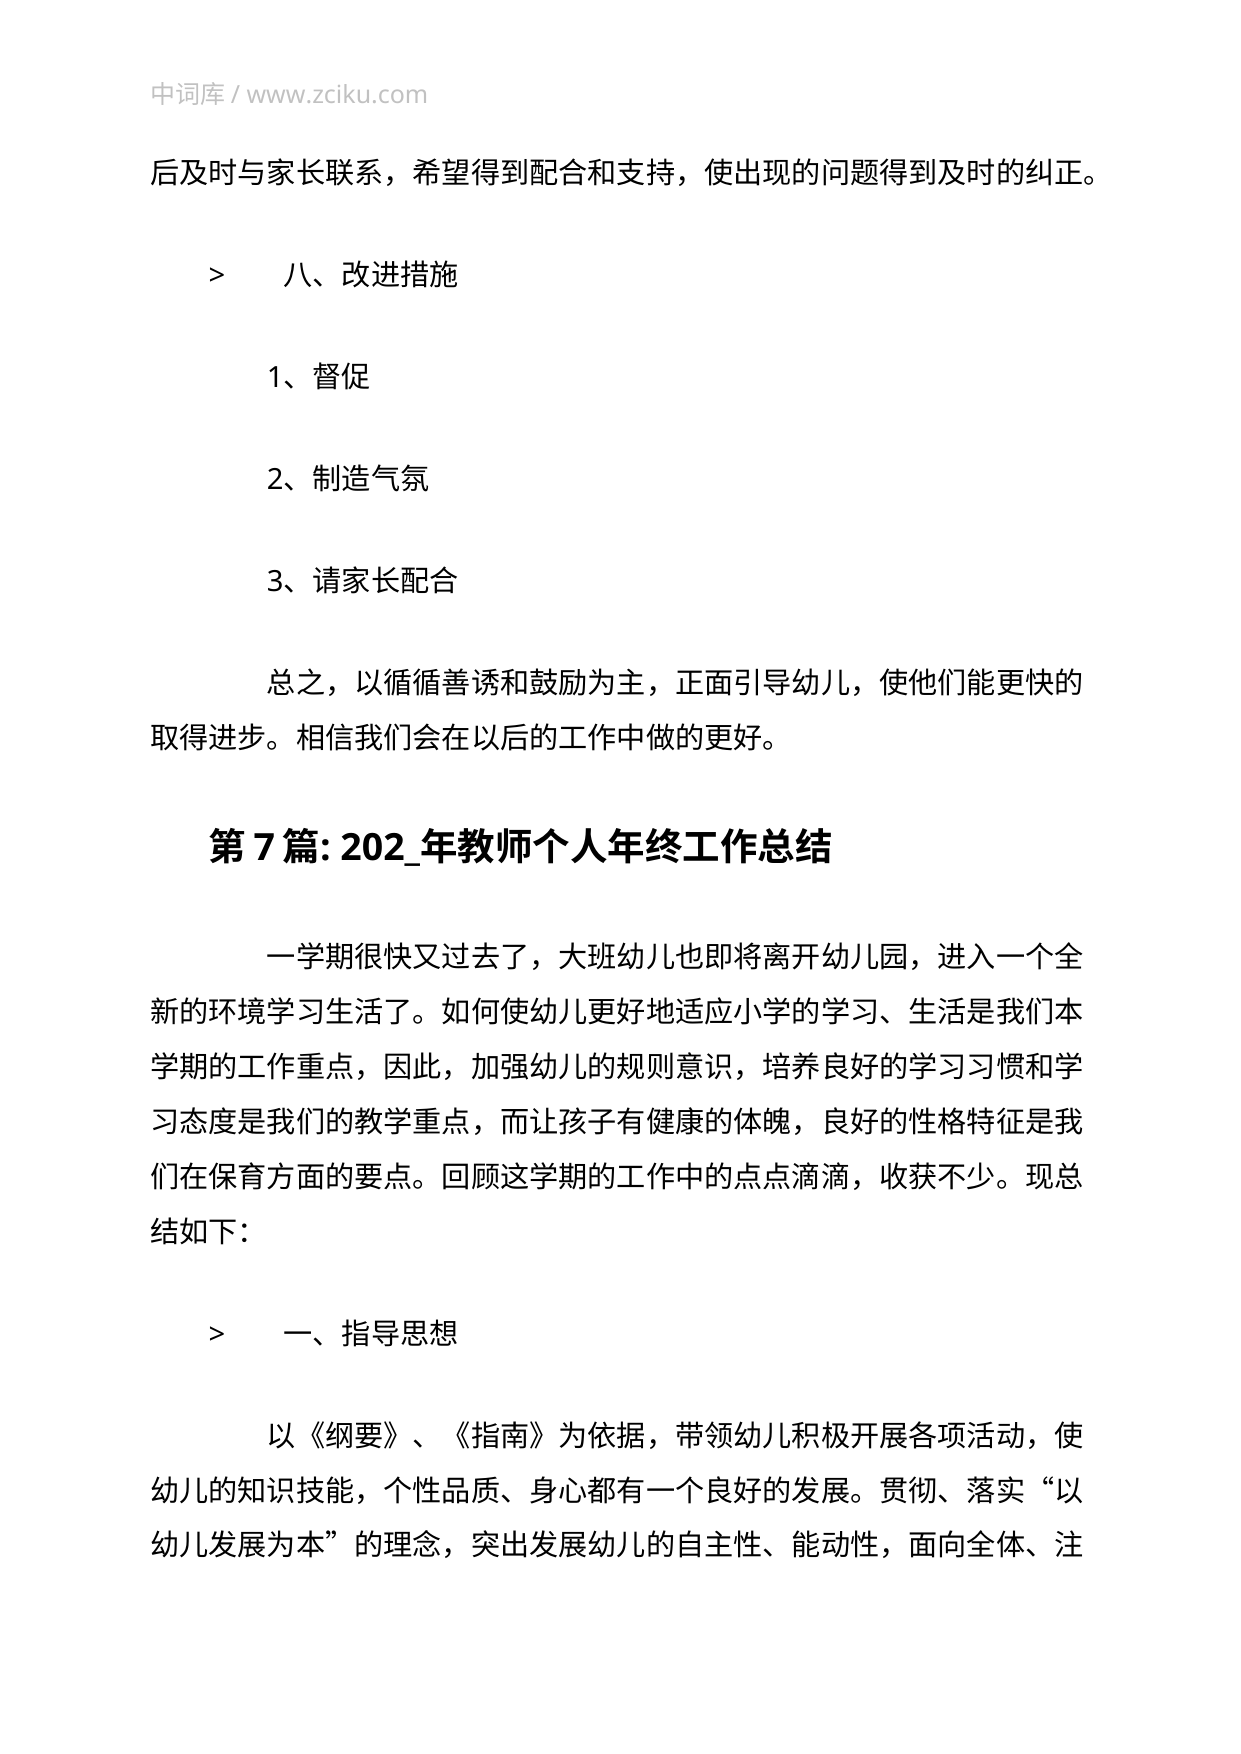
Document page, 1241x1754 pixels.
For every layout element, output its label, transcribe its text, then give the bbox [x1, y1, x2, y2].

text 第7篇: 202_年教师个人年终工作总结 [150, 816, 1090, 871]
text 1、督促 [150, 354, 1090, 396]
text 2、制造气氛 [150, 456, 1090, 498]
text 一学期很快又过去了，大班幼儿也即将离开幼儿园，进入一个全新的环境学习生活了。如何使幼儿更好地适应小学的学习、生活是我们本学期的工作重点，因此，加强幼儿的规则意识，培养良好的学习习惯和学习态度是我们的教学重点，而让孩子有健康的体魄，良好的性格特征是我们在保育方面的要点。回顾这学期的工作中的点点滴滴，收获不少。现总结如下： [150, 934, 1090, 1251]
text > 八、改进措施 [150, 252, 1090, 294]
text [150, 150, 1090, 192]
text > 一、指导思想 [150, 1310, 1090, 1353]
text 3、请家长配合 [150, 558, 1090, 600]
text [150, 1412, 1090, 1564]
text 总之，以循循善诱和鼓励为主，正面引导幼儿，使他们能更快的取得进步。相信我们会在以后的工作中做的更好。 [150, 660, 1090, 757]
